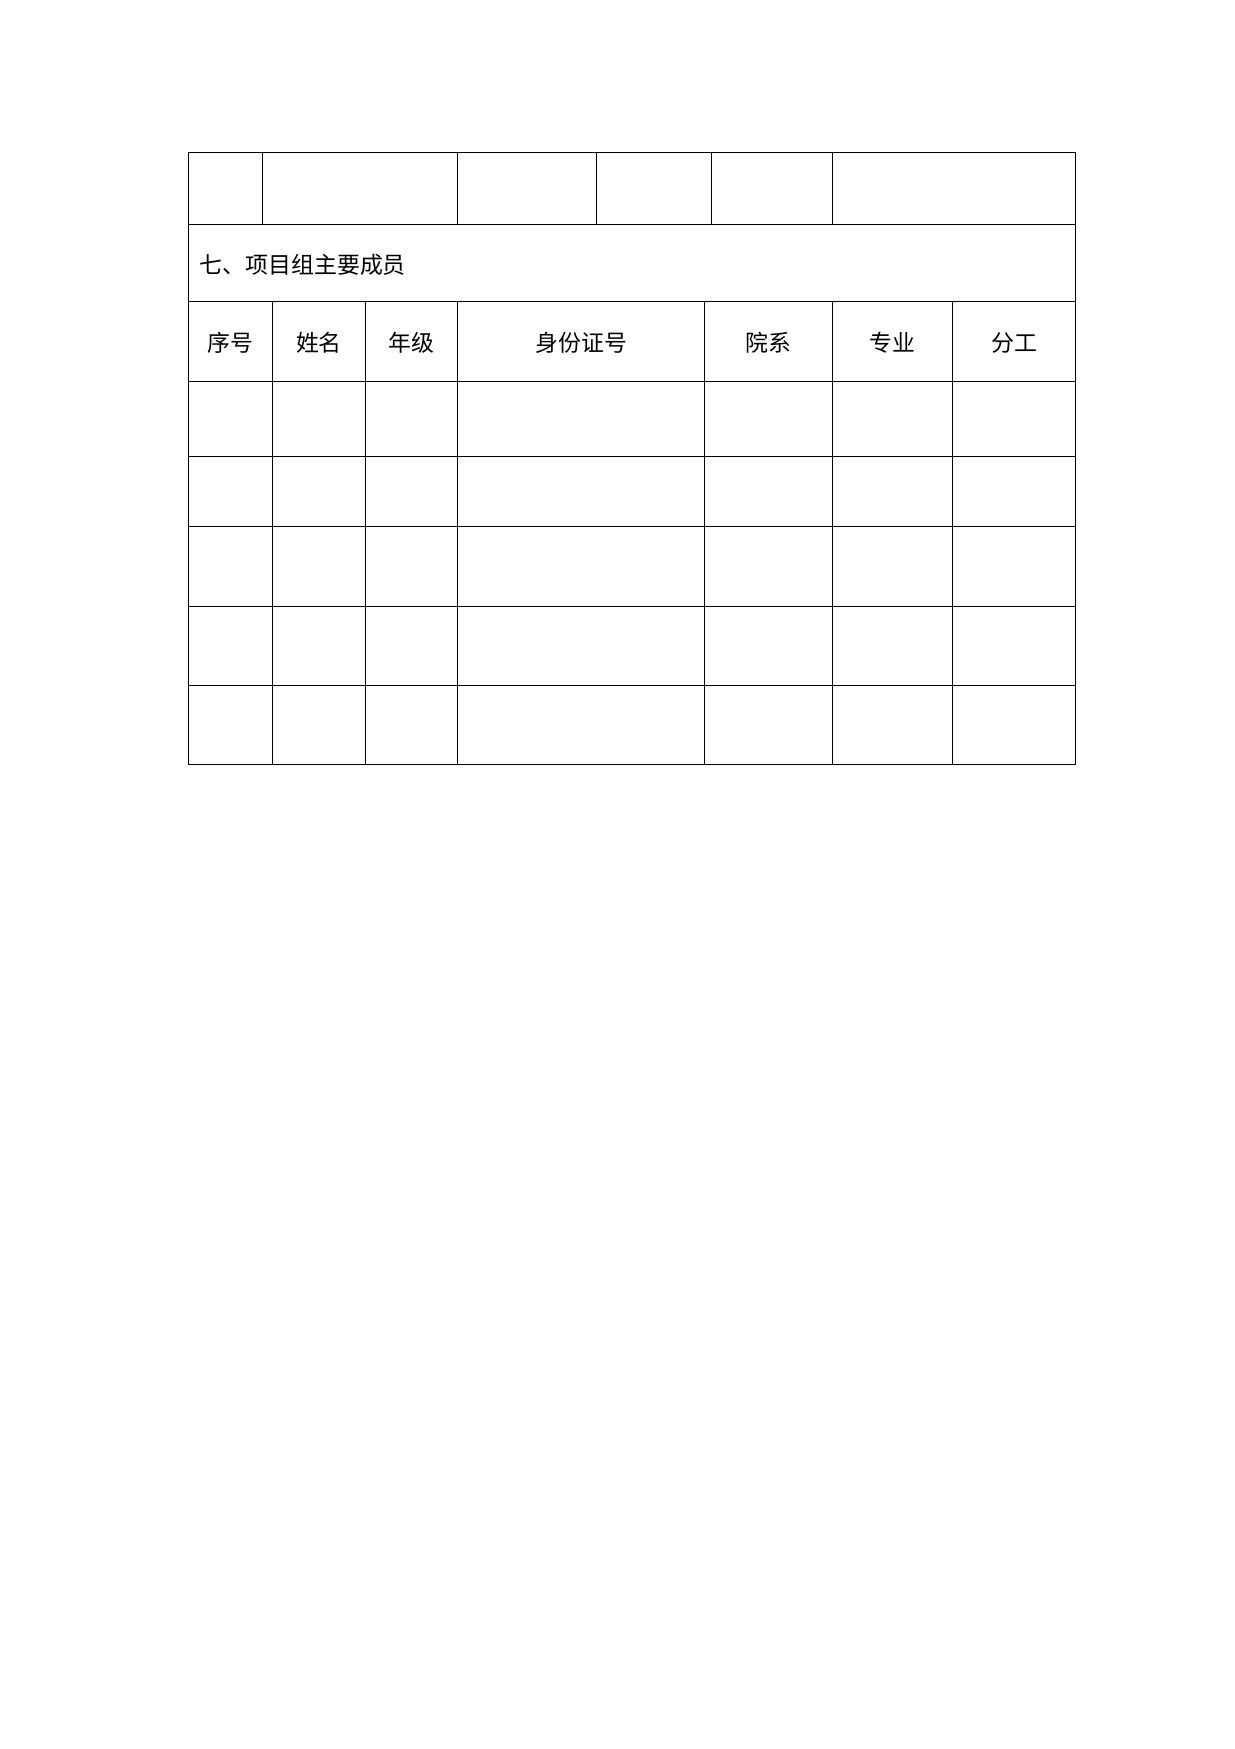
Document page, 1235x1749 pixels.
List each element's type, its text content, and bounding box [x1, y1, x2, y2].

table_cell [458, 153, 596, 224]
table_cell [833, 607, 952, 685]
table_cell [273, 382, 365, 456]
table_cell 年级 [366, 302, 457, 381]
table_cell [366, 457, 457, 526]
table_cell [712, 153, 832, 224]
table_cell [705, 457, 832, 526]
table_cell [597, 153, 711, 224]
table_cell [366, 607, 457, 685]
table_cell [833, 153, 1075, 224]
table_cell [833, 686, 952, 764]
table_cell 专业 [833, 302, 952, 381]
table_cell [705, 607, 832, 685]
table_cell [189, 607, 272, 685]
table_cell [273, 686, 365, 764]
table_cell [366, 686, 457, 764]
table_cell [705, 382, 832, 456]
table_cell [273, 457, 365, 526]
table_cell 序号 [189, 302, 272, 381]
table_cell 姓名 [273, 302, 365, 381]
table_cell [953, 607, 1075, 685]
table_cell [705, 527, 832, 606]
table_cell [458, 382, 704, 456]
table_cell 分工 [953, 302, 1075, 381]
table_cell [189, 527, 272, 606]
table_cell [458, 686, 704, 764]
table_cell [833, 527, 952, 606]
table_cell [189, 382, 272, 456]
table_cell [273, 607, 365, 685]
table_cell [189, 686, 272, 764]
table_cell [366, 527, 457, 606]
table_cell [189, 457, 272, 526]
table_cell [458, 607, 704, 685]
table_cell [953, 686, 1075, 764]
table_cell [366, 382, 457, 456]
table_cell [273, 527, 365, 606]
table_cell [953, 527, 1075, 606]
table_cell 七、项目组主要成员 [189, 225, 1075, 301]
table_cell [458, 457, 704, 526]
table_cell 身份证号 [458, 302, 704, 381]
table_cell [953, 382, 1075, 456]
table_cell [833, 382, 952, 456]
table_cell [953, 457, 1075, 526]
table_cell [458, 527, 704, 606]
table_cell [833, 457, 952, 526]
table_cell 院系 [705, 302, 832, 381]
table_cell [705, 686, 832, 764]
